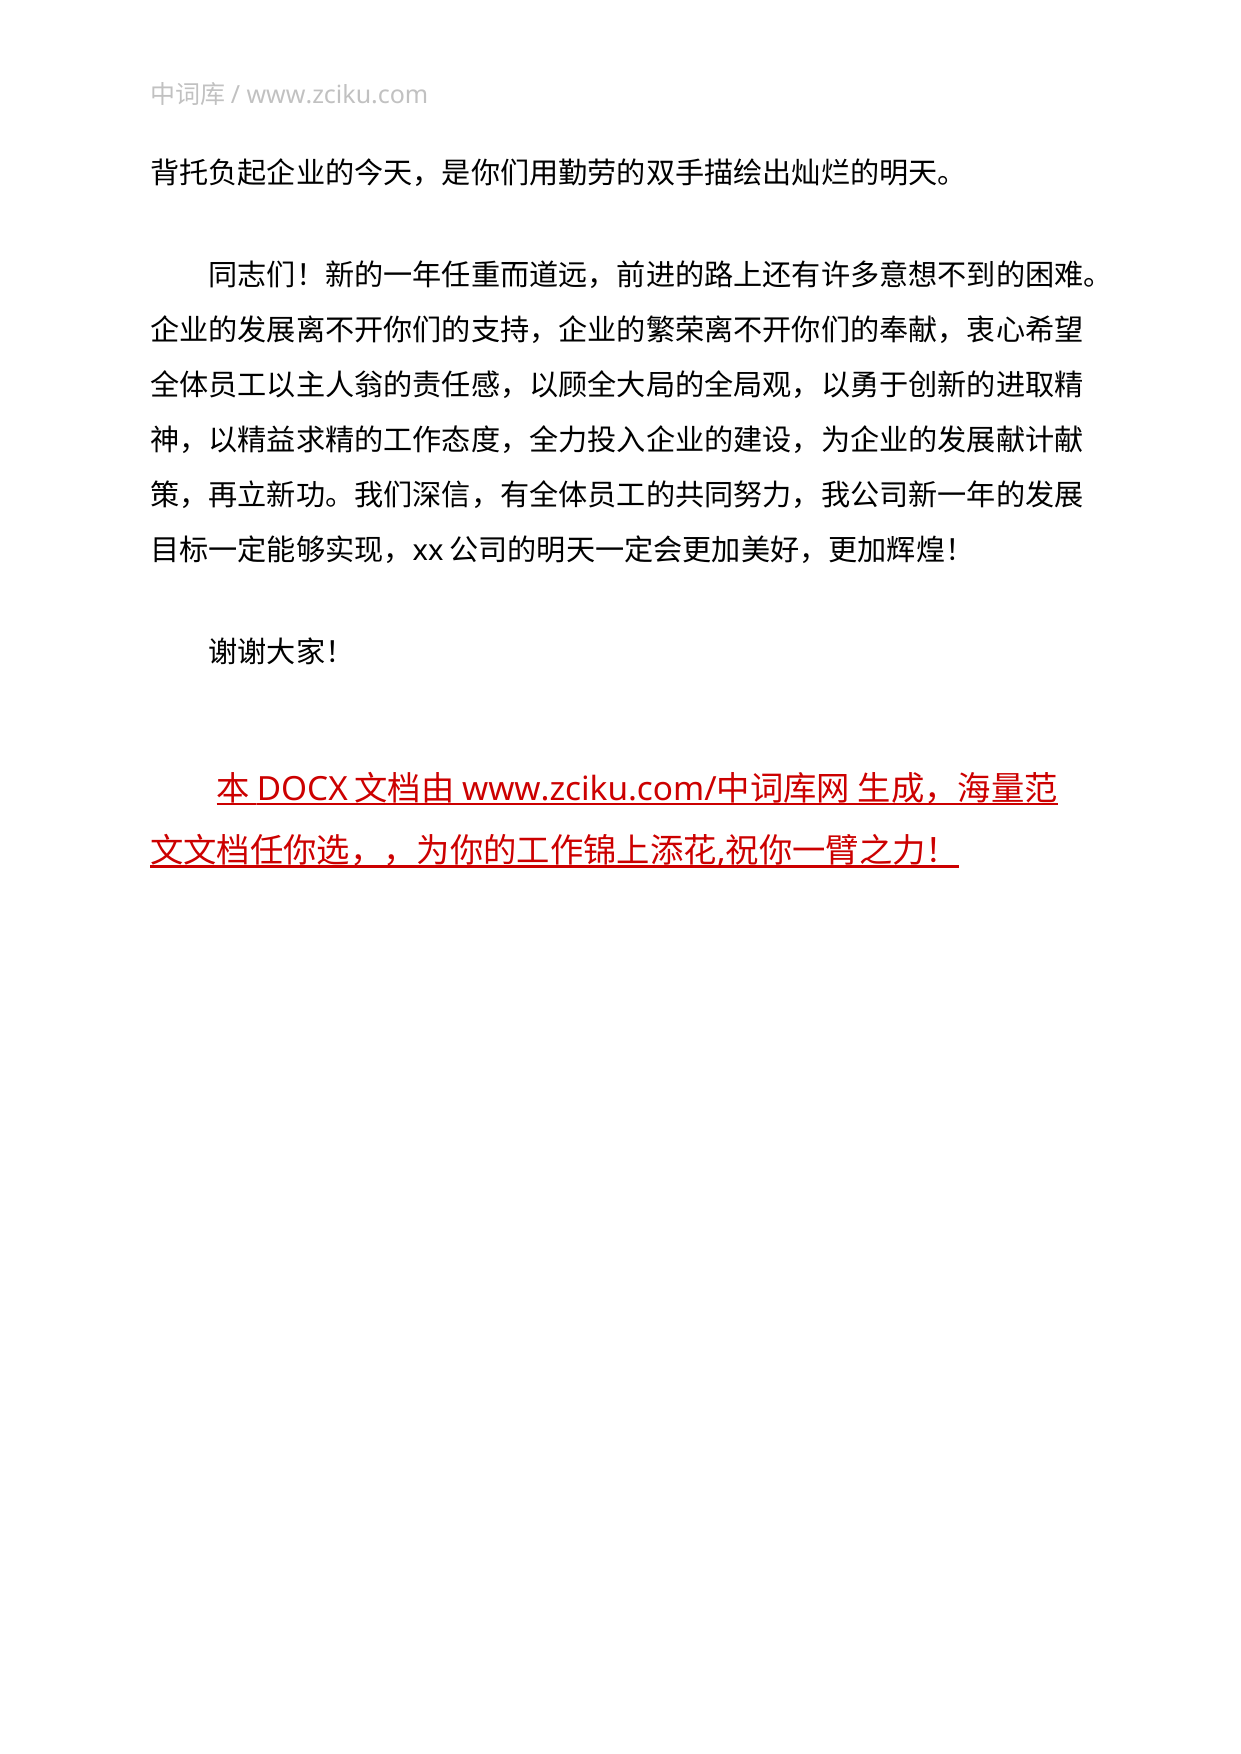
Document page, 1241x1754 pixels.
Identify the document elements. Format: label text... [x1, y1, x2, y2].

text 同志们！新的一年任重而道远，前进的路上还有许多意想不到的困难。企业的发展离不开你们的支持，企业的繁荣离不开你们的奉献，衷心希望全体员工以主人翁的责任感，以顾全大局的全局观，以勇于创新的进取精神，以精益求精的工作态度，全力投入企业的建设，为企业的发展献计献策，再立新功。我们深信，有全体员工的共同努力，我公司新一年的发展目标一定能够实现，xx公司的明天一定会更加美好，更加辉煌！ [150, 252, 1090, 569]
text 本DOCX文档由 www.zciku.com/中词库网 生成，海量范文文档任你选，，为你的工作锦上添花,祝你一臂之力！ [150, 761, 1090, 872]
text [150, 150, 1090, 192]
text 谢谢大家！ [150, 628, 1090, 671]
